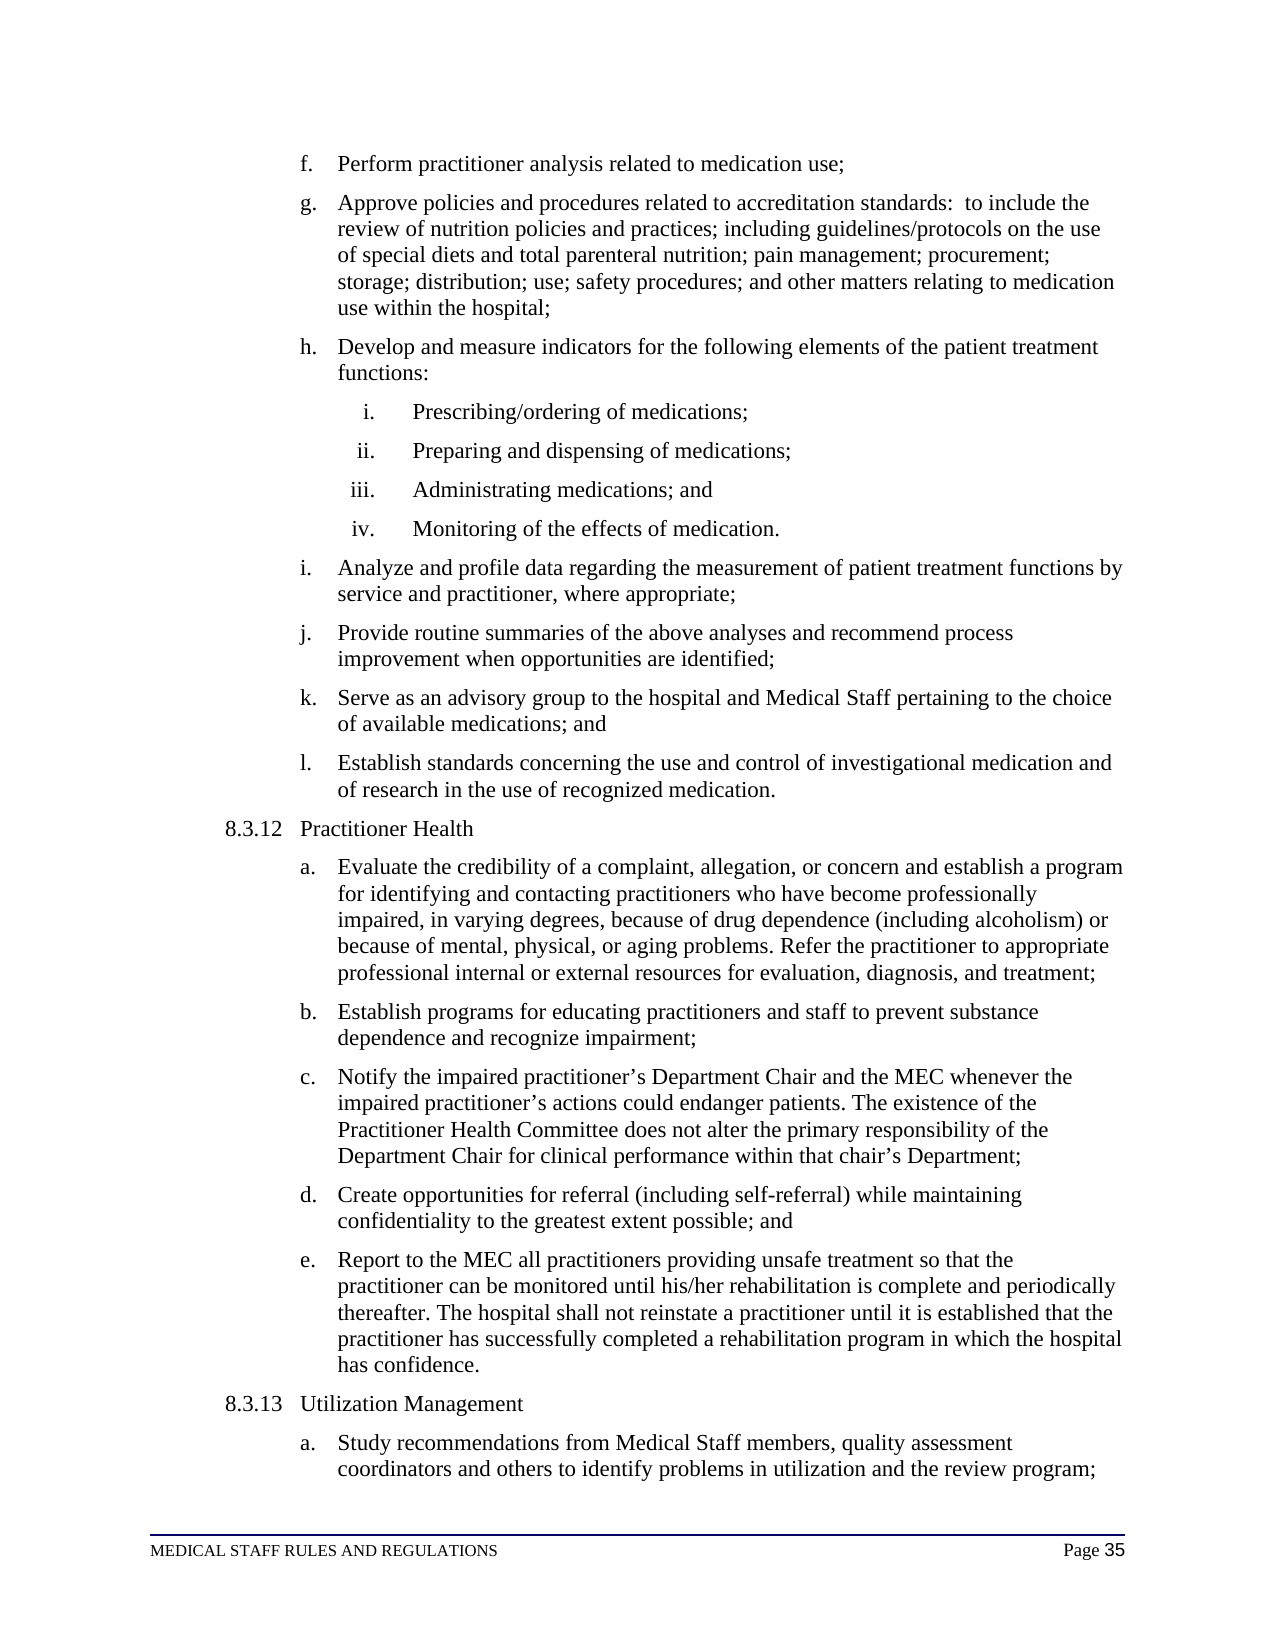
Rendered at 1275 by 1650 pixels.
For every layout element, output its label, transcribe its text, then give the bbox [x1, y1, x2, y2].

list Administrating medications; and [375, 476, 1125, 502]
list Create opportunities for referral (including self-referral) while maintaining confidentiality to the greatest extent possible; and [300, 1181, 1125, 1233]
list Preparing and dispensing of medications; [375, 437, 1125, 463]
list Serve as an advisory group to the hospital and Medical Staff pertaining to the choice of available medications; and [300, 684, 1125, 737]
list Monitoring of the effects of medication. [375, 515, 1125, 541]
list Perform practitioner analysis related to medication use; [300, 150, 1125, 176]
list Prescribing/ordering of medications; [375, 398, 1125, 425]
list Establish programs for educating practitioners and staff to prevent substance dependence and recognize impairment; [300, 998, 1125, 1050]
list Notify the impaired practitioner’s Department Chair and the MEC whenever the impaired practitioner’s actions could endanger patients. The existence of the Practitioner Health Committee does not alter the primary responsibility of the Department Chair for clinical performance within that chair’s Department; [300, 1063, 1125, 1168]
list Evaluate the credibility of a complaint, allegation, or concern and establish a program for identifying and contacting practitioners who have become professionally impaired, in varying degrees, because of drug dependence (including alcoholism) or because of mental, physical, or aging problems. Refer the practitioner to appropriate professional internal or external resources for evaluation, diagnosis, and treatment; [300, 853, 1125, 985]
list Approve policies and procedures related to accreditation standards: to include the review of nutrition policies and practices; including guidelines/protocols on the use of special diets and total parenteral nutrition; pain management; procurement; storage; distribution; use; safety procedures; and other matters relating to medication use within the hospital; [300, 189, 1125, 321]
list Analyze and profile data regarding the measurement of patient treatment functions by service and practitioner, where appropriate; [300, 554, 1125, 606]
subtitle Utilization Management [225, 1390, 1125, 1417]
list Establish standards concerning the use and control of investigational medication and of research in the use of recognized medication. [300, 749, 1125, 802]
list Report to the MEC all practitioners providing unsafe treatment so that the practitioner can be monitored until his/her rehabilitation is complete and periodically thereafter. The hospital shall not reinstate a practitioner until it is established that the practitioner has successfully completed a rehabilitation program in which the hospital has confidence. [300, 1246, 1125, 1378]
subtitle Practitioner Health [225, 814, 1125, 841]
list Study recommendations from Medical Staff members, quality assessment coordinators and others to identify problems in utilization and the review program; [300, 1429, 1125, 1482]
list Provide routine summaries of the above analyses and recommend process improvement when opportunities are identified; [300, 619, 1125, 672]
list Develop and measure indicators for the following elements of the patient treatment functions: [300, 333, 1125, 386]
